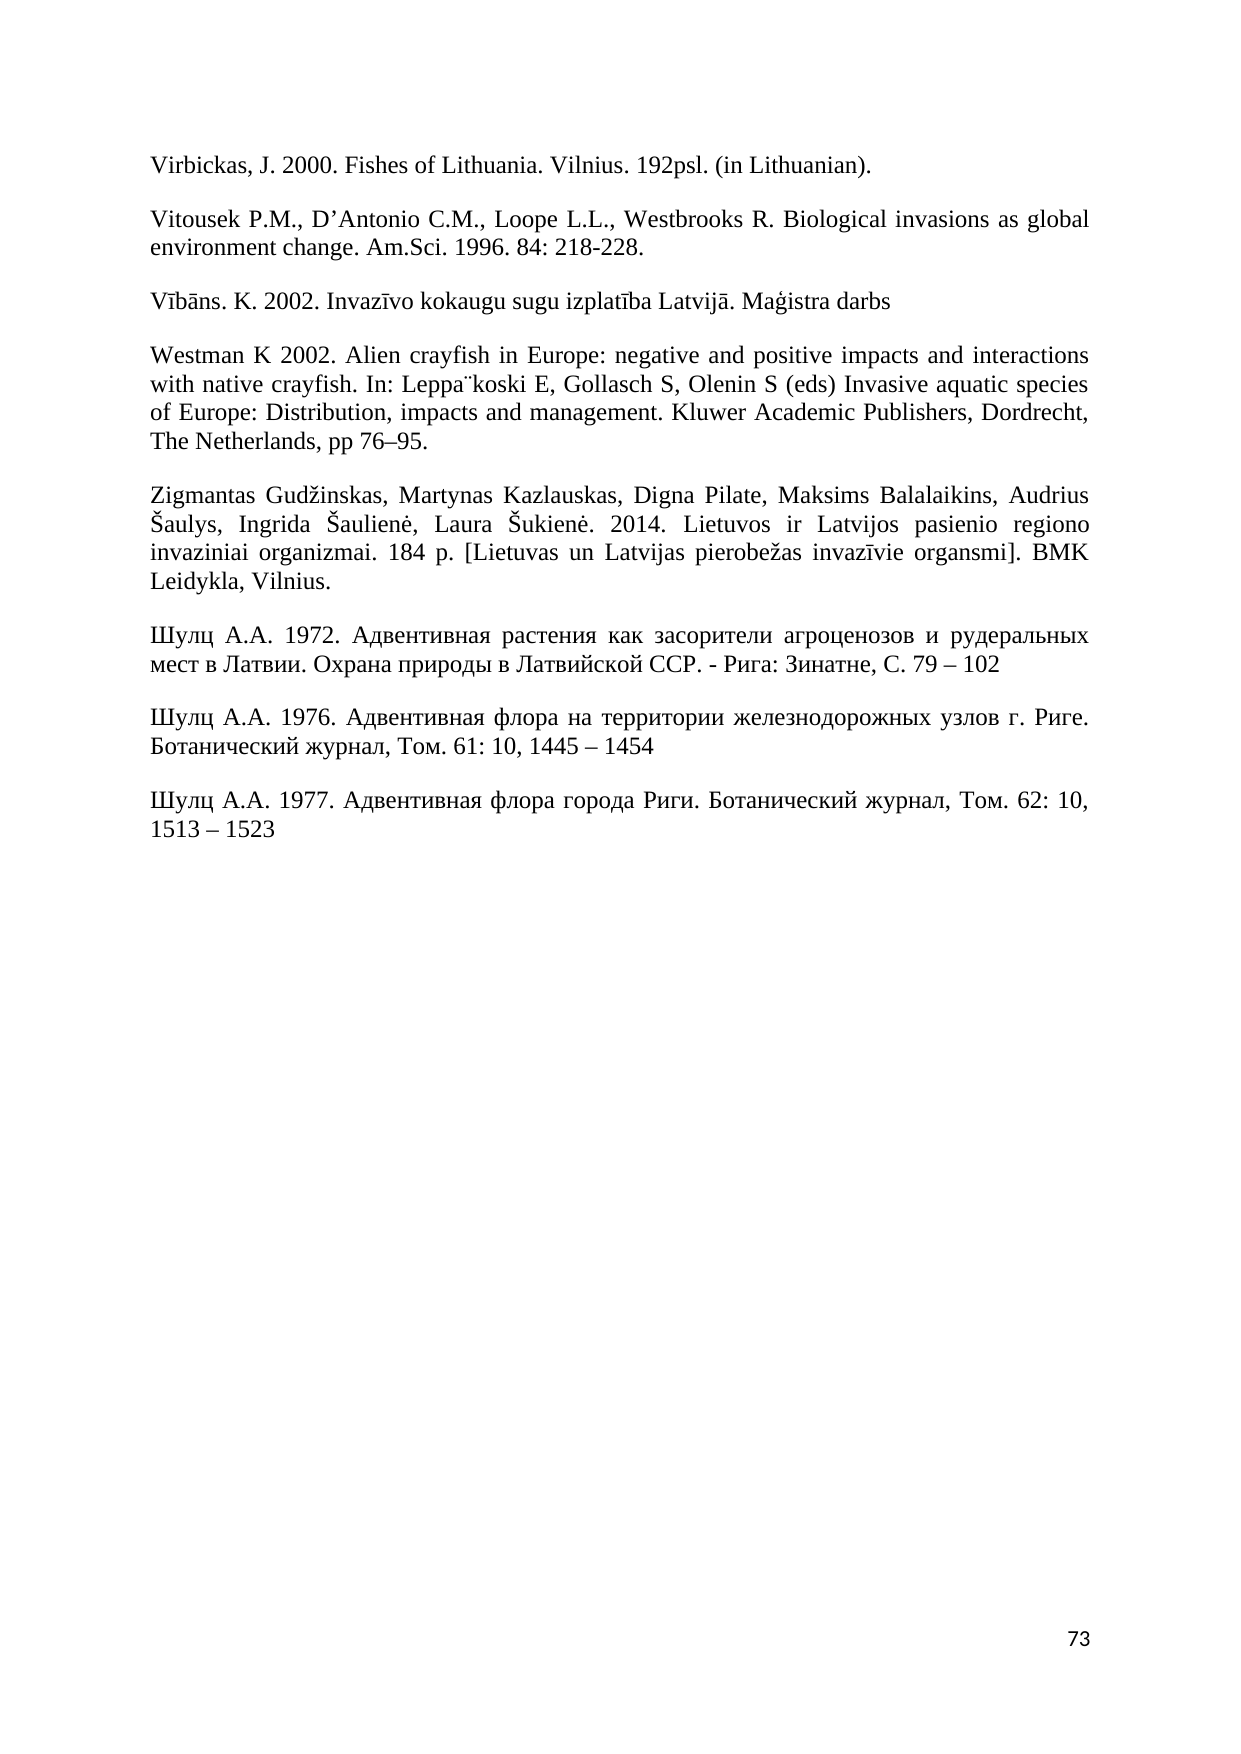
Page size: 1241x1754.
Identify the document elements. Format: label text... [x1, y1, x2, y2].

text Vībāns. K. 2002. Invazīvo kokaugu sugu izplatība Latvijā. Maģistra darbs [150, 286, 1090, 315]
text Vitousek P.M., D’Antonio C.M., Loope L.L., Westbrooks R. Biological invasions as global environment change. Am.Sci. 1996. 84: 218-228. [150, 204, 1090, 261]
text Шулц А.А. 1976. Адвентивная флора на территории железнодорожных узлов г. Риге. Ботанический журнал, Том. 61: 10, 1445 – 1454 [150, 702, 1090, 760]
text Шулц А.А. 1972. Адвентивная растения как засорители агроценозов и рудеральных мест в Латвии. Охрана природы в Латвийской ССР. - Рига: Зинатне, С. 79 – 102 [150, 620, 1090, 677]
text Virbickas, J. 2000. Fishes of Lithuania. Vilnius. 192psl. (in Lithuanian). [150, 150, 1090, 179]
text Шулц А.А. 1977. Адвентивная флора города Риги. Ботанический журнал, Том. 62: 10, 1513 – 1523 [150, 785, 1090, 842]
text Zigmantas Gudžinskas, Martynas Kazlauskas, Digna Pilate, Maksims Balalaikins, Audrius Šaulys, Ingrida Šaulienė, Laura Šukienė. 2014. Lietuvos ir Latvijos pasienio regiono invaziniai organizmai. 184 p. [Lietuvas un Latvijas pierobežas invazīvie organsmi]. BMK Leidykla, Vilnius. [150, 480, 1090, 595]
text Westman K 2002. Alien crayfish in Europe: negative and positive impacts and interactions with native crayfish. In: Leppa¨koski E, Gollasch S, Olenin S (eds) Invasive aquatic species of Europe: Distribution, impacts and management. Kluwer Academic Publishers, Dordrecht, The Netherlands, pp 76–95. [150, 340, 1090, 455]
